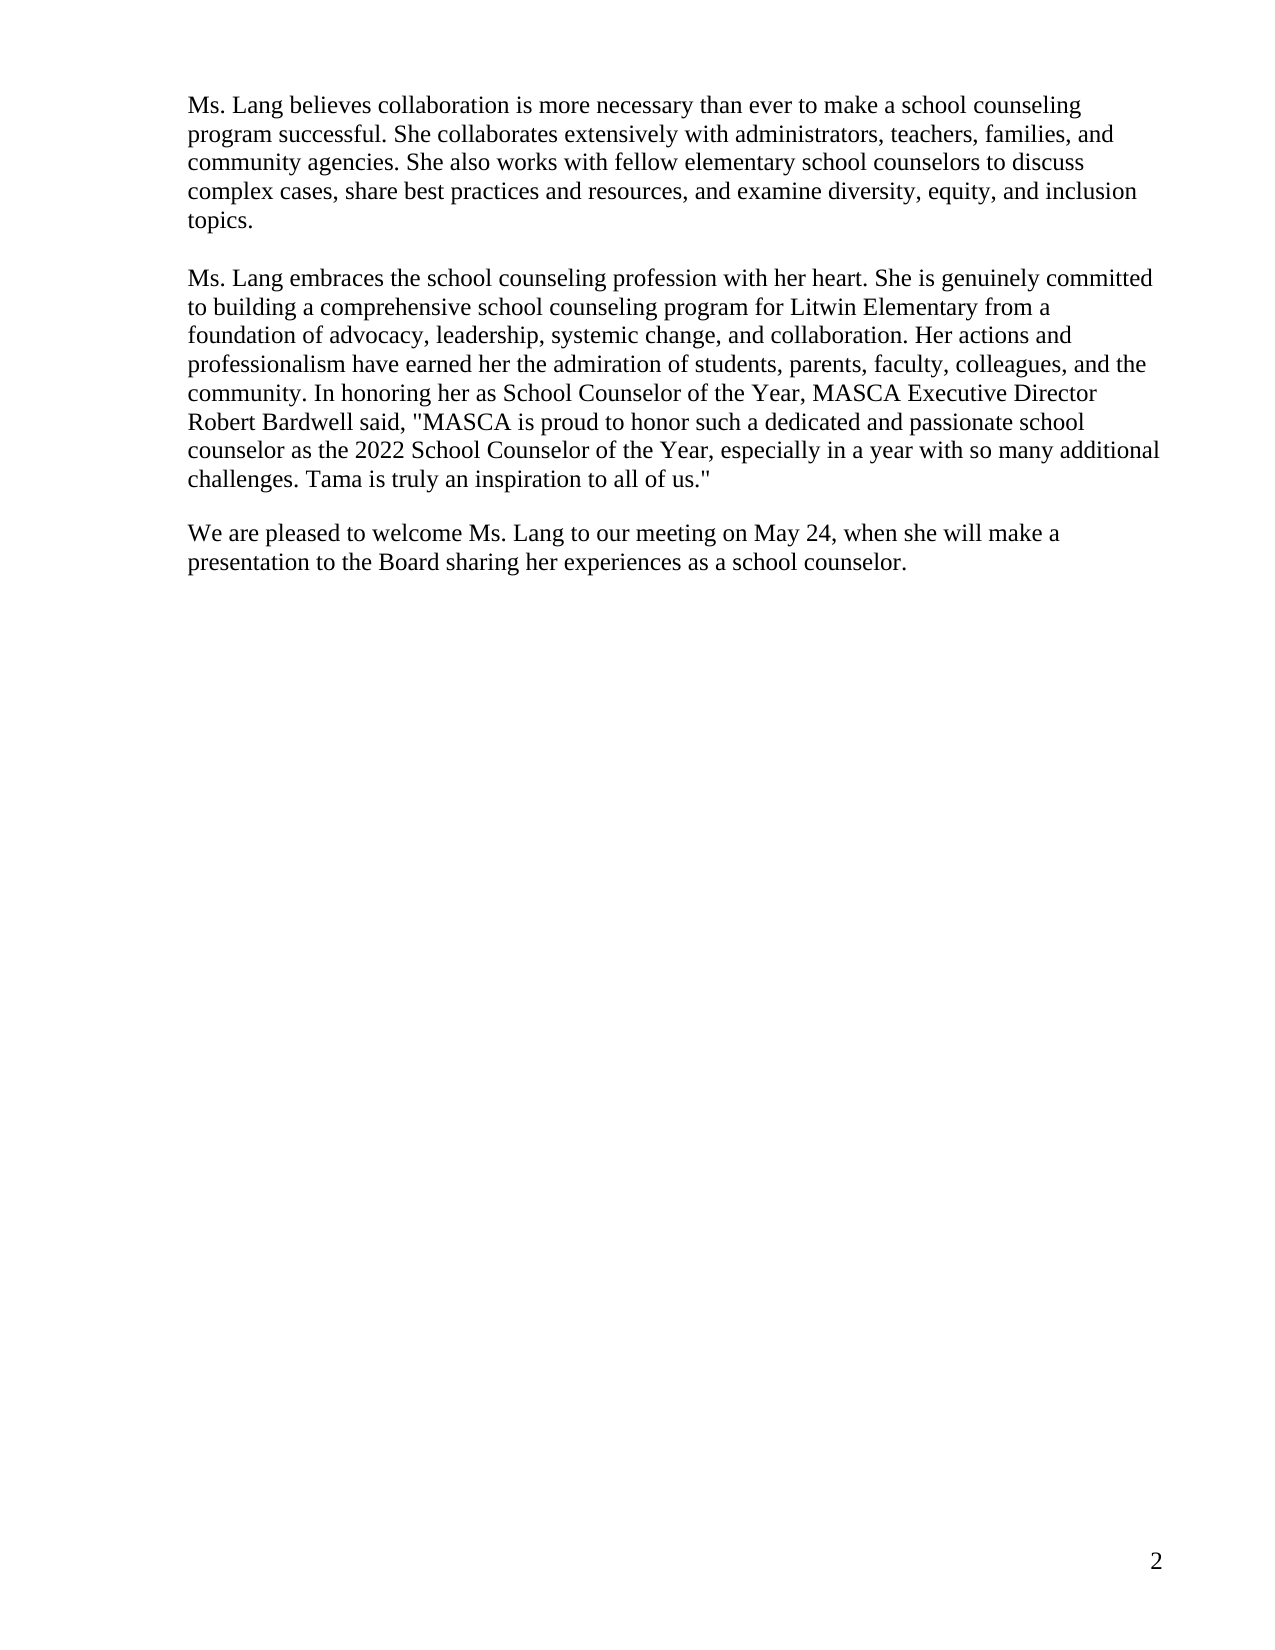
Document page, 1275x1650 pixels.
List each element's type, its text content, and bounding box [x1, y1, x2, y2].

text Ms. Lang embraces the school counseling profession with her heart. She is genuinely committed to building a comprehensive school counseling program for Litwin Elementary from a foundation of advocacy, leadership, systemic change, and collaboration. Her actions and professionalism have earned her the admiration of students, parents, faculty, colleagues, and the community. In honoring her as School Counselor of the Year, MASCA Executive Director Robert Bardwell said, "MASCA is proud to honor such a dedicated and passionate school counselor as the 2022 School Counselor of the Year, especially in a year with so many additional challenges. Tama is truly an inspiration to all of us." [187, 263, 1162, 493]
text We are pleased to welcome Ms. Lang to our meeting on May 24, when she will make a presentation to the Board sharing her experiences as a school counselor. [187, 518, 1162, 575]
text Ms. Lang believes collaboration is more necessary than ever to make a school counseling program successful. She collaborates extensively with administrators, teachers, families, and community agencies. She also works with fellow elementary school counselors to discuss complex cases, share best practices and resources, and examine diversity, equity, and inclusion topics. [187, 90, 1162, 234]
